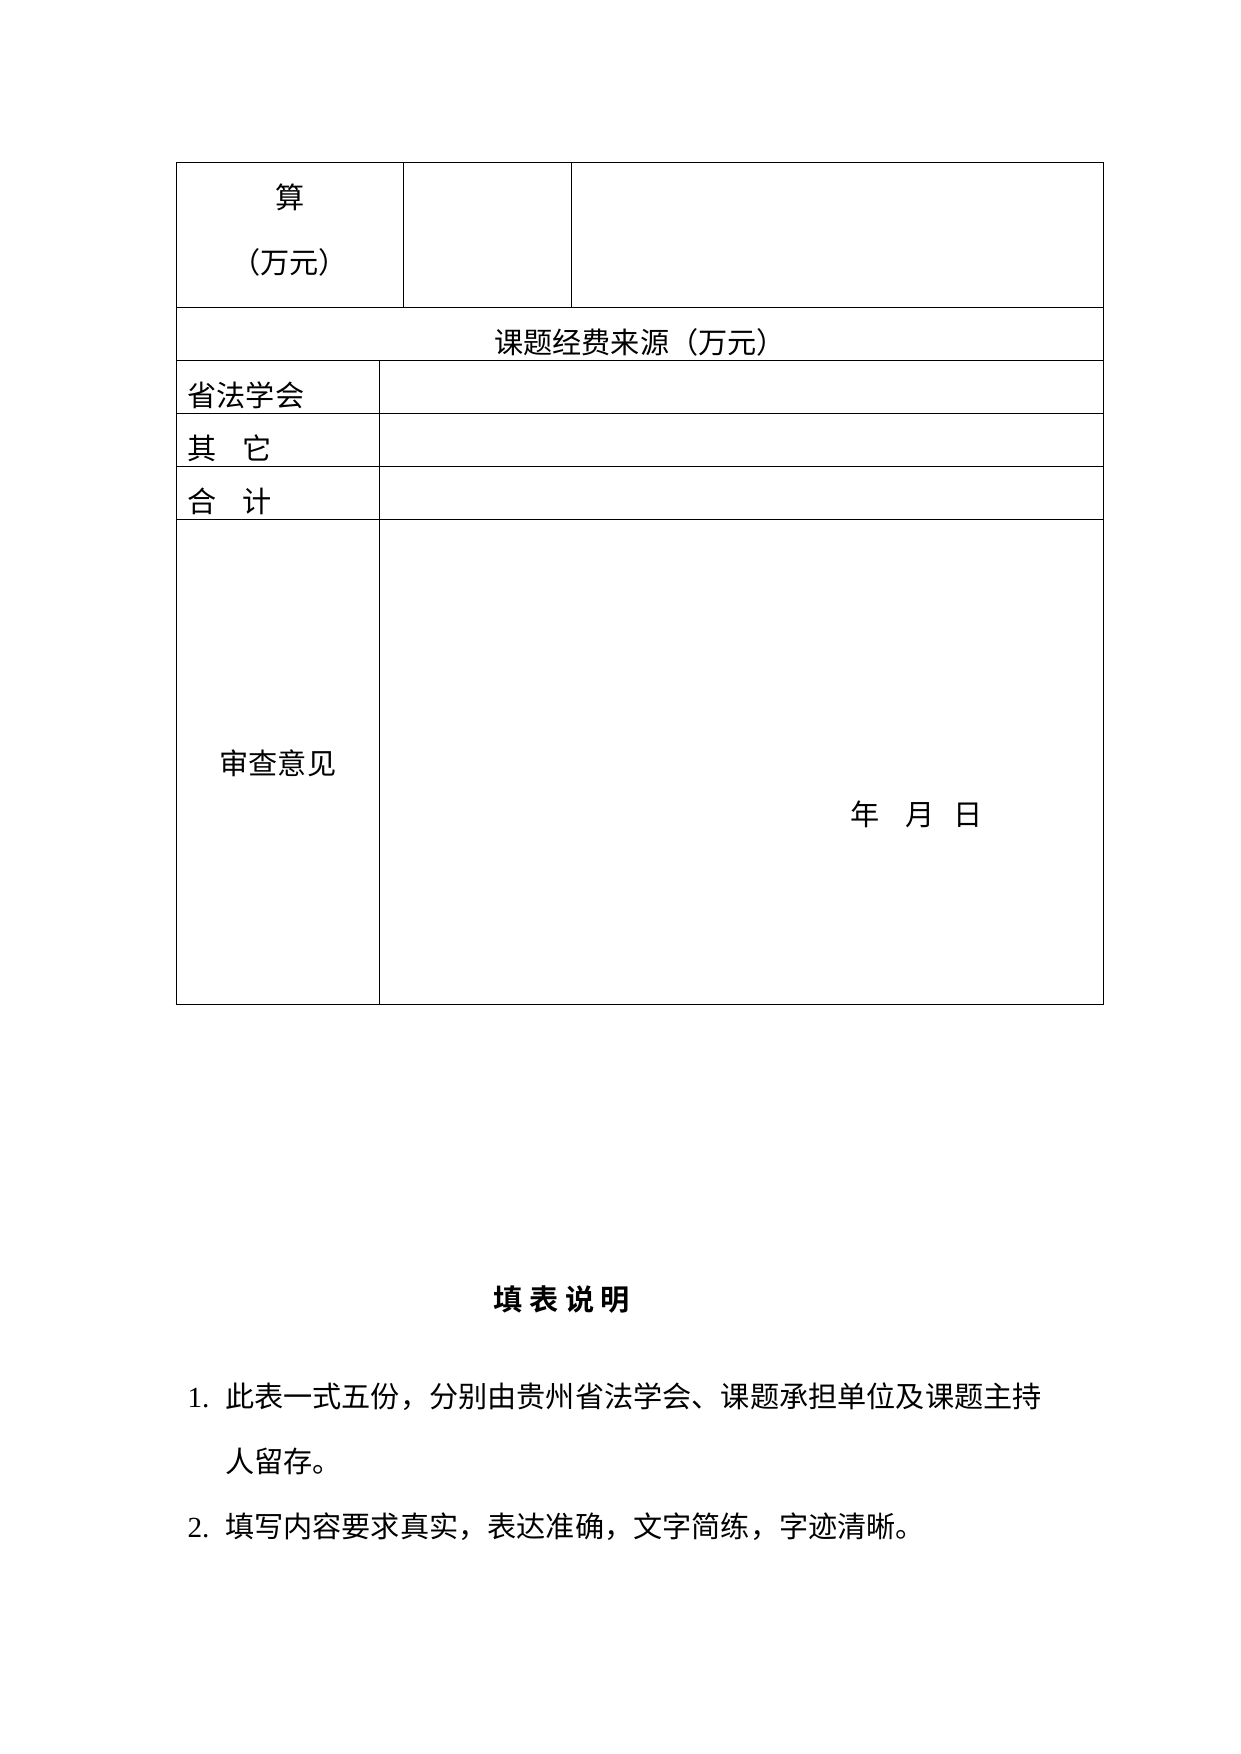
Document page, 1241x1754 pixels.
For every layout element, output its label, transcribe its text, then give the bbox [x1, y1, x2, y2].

table_cell [380, 467, 1103, 519]
table_cell [404, 163, 571, 307]
text 填 表 说 明 [187, 1265, 1053, 1330]
table_cell 合 计 [177, 467, 379, 519]
table_cell 审查意见 [177, 520, 379, 1004]
table_cell 课题经费来源（万元） [177, 308, 1103, 360]
table_cell 其 它 [177, 414, 379, 466]
table_cell 省法学会 [177, 361, 379, 413]
table_cell [380, 361, 1103, 413]
table_cell 年 月 日 [380, 520, 1103, 1004]
table_cell [572, 163, 1103, 307]
table_cell [380, 414, 1103, 466]
list 填写内容要求真实，表达准确，文字简练，字迹清晰。 [187, 1492, 1053, 1557]
list 此表一式五份，分别由贵州省法学会、课题承担单位及课题主持人留存。 [187, 1362, 1053, 1492]
